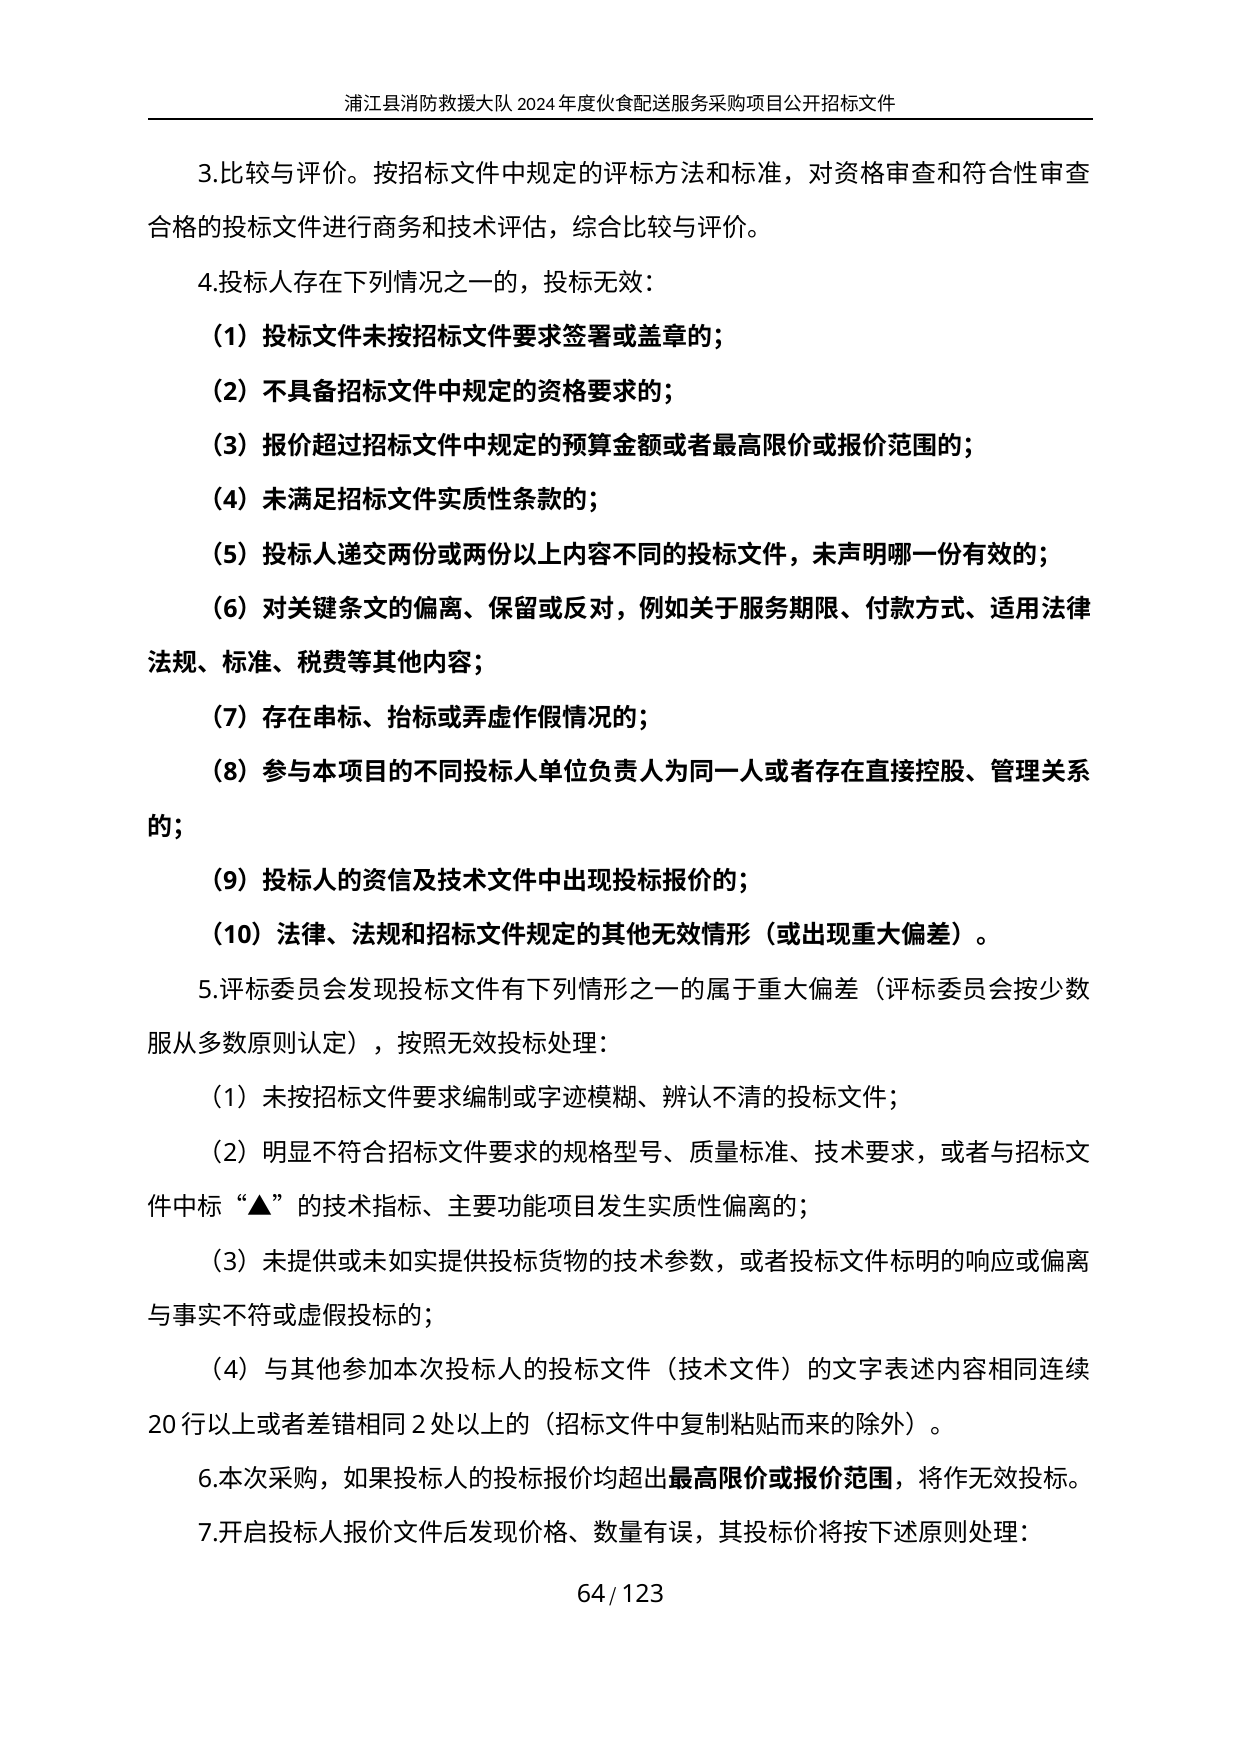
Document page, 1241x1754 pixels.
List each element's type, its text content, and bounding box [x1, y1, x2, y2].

text （4）与其他参加本次投标人的投标文件（技术文件）的文字表述内容相同连续20行以上或者差错相同2处以上的（招标文件中复制粘贴而来的除外）。 [148, 1350, 1093, 1440]
text （4）未满足招标文件实质性条款的； [148, 480, 1093, 516]
text （1）投标文件未按招标文件要求签署或盖章的； [148, 317, 1093, 353]
text （9）投标人的资信及技术文件中出现投标报价的； [148, 860, 1093, 897]
text （3）未提供或未如实提供投标货物的技术参数，或者投标文件标明的响应或偏离与事实不符或虚假投标的； [148, 1241, 1093, 1332]
text 5.评标委员会发现投标文件有下列情形之一的属于重大偏差（评标委员会按少数服从多数原则认定），按照无效投标处理： [148, 969, 1093, 1060]
text （10）法律、法规和招标文件规定的其他无效情形（或出现重大偏差）。 [148, 915, 1093, 951]
text （3）报价超过招标文件中规定的预算金额或者最高限价或报价范围的； [148, 425, 1093, 462]
text 6.本次采购，如果投标人的投标报价均超出最高限价或报价范围，将作无效投标。 [148, 1458, 1093, 1495]
text （5）投标人递交两份或两份以上内容不同的投标文件，未声明哪一份有效的； [148, 534, 1093, 570]
text 3.比较与评价。按招标文件中规定的评标方法和标准，对资格审查和符合性审查合格的投标文件进行商务和技术评估，综合比较与评价。 [148, 153, 1093, 244]
text （8）参与本项目的不同投标人单位负责人为同一人或者存在直接控股、管理关系的； [148, 752, 1093, 842]
text （2）明显不符合招标文件要求的规格型号、质量标准、技术要求，或者与招标文件中标“▲”的技术指标、主要功能项目发生实质性偏离的； [148, 1132, 1093, 1223]
text （7）存在串标、抬标或弄虚作假情况的； [148, 697, 1093, 733]
text （1）未按招标文件要求编制或字迹模糊、辨认不清的投标文件； [148, 1078, 1093, 1114]
text （6）对关键条文的偏离、保留或反对，例如关于服务期限、付款方式、适用法律法规、标准、税费等其他内容； [148, 588, 1093, 679]
text （2）不具备招标文件中规定的资格要求的； [148, 371, 1093, 407]
text 4.投标人存在下列情况之一的，投标无效： [148, 262, 1093, 298]
text 7.开启投标人报价文件后发现价格、数量有误，其投标价将按下述原则处理： [148, 1513, 1093, 1549]
